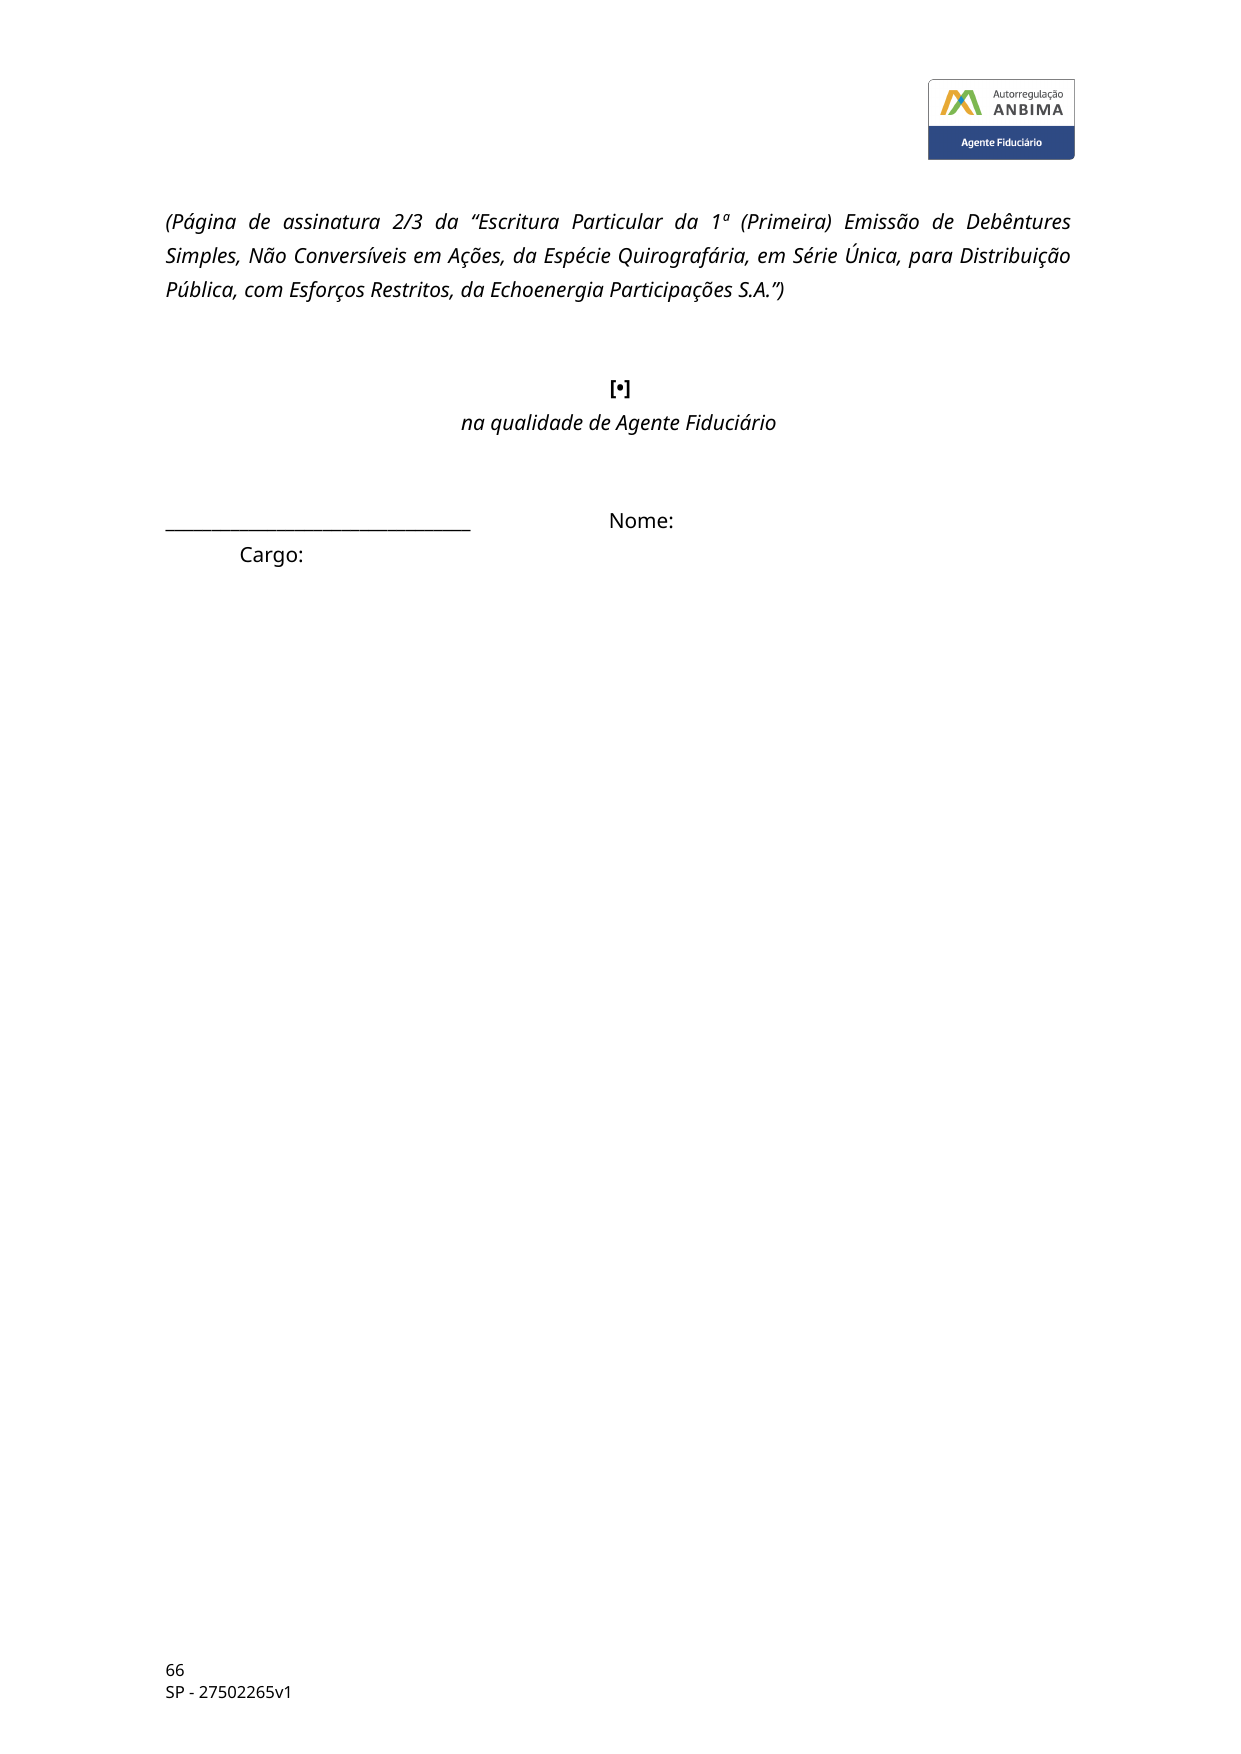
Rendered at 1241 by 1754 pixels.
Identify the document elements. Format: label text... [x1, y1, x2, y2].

text _________________________________ Nome: Cargo: [165, 506, 1075, 568]
text [•] na qualidade de Agente Fiduciário [165, 373, 1075, 436]
text (Página de assinatura 2/3 da “Escritura Particular da 1ª (Primeira) Emissão de Debêntures Simples, Não Conversíveis em Ações, da Espécie Quirografária, em Série Única, para Distribuição Pública, com Esforços Restritos, da Echoenergia Participações S.A.”) [165, 207, 1075, 304]
picture [928, 79, 1075, 160]
